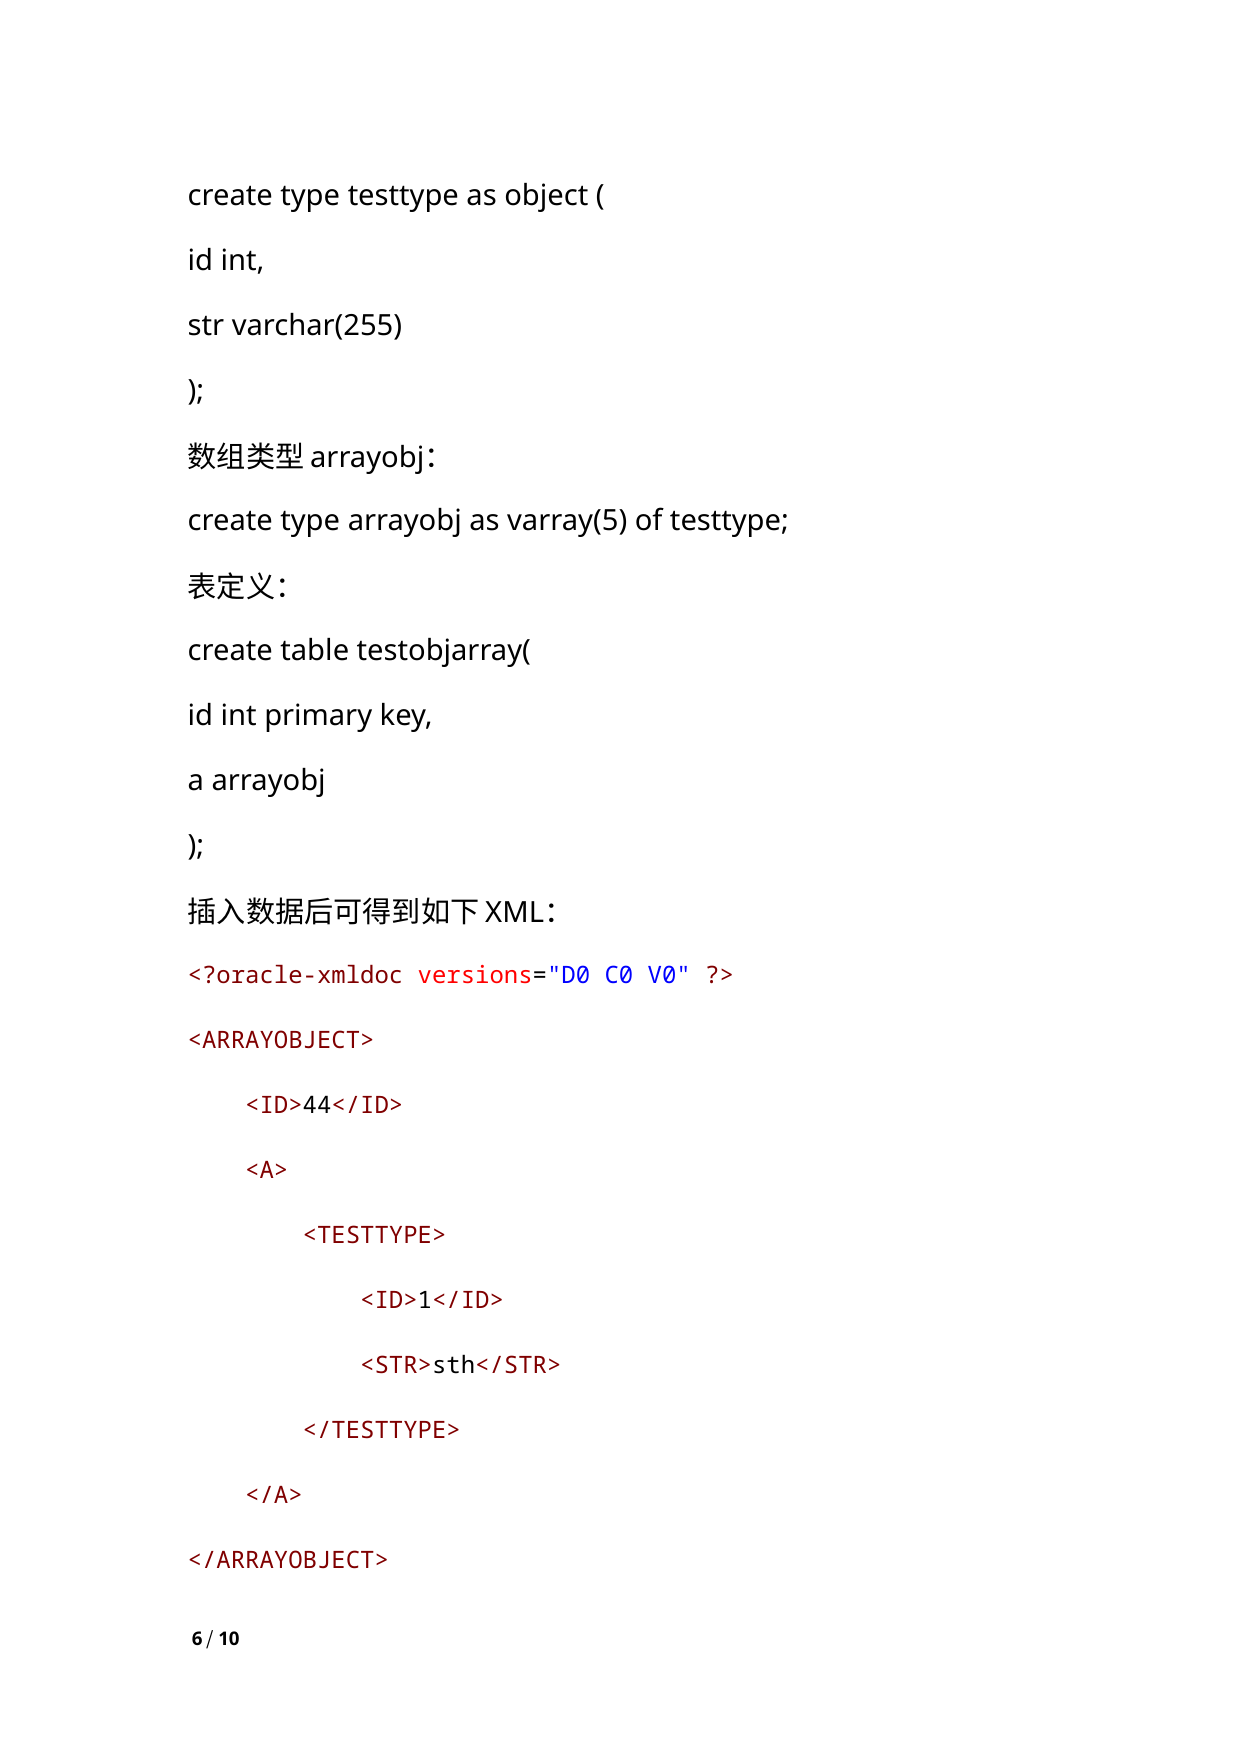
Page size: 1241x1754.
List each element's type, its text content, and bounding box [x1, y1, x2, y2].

text </A> [187, 1462, 1053, 1527]
text ); [187, 357, 1053, 422]
text <ARRAYOBJECT> [187, 1007, 1053, 1072]
text a arrayobj [187, 747, 1053, 812]
text <STR>sth</STR> [187, 1332, 1053, 1397]
text <A> [187, 1137, 1053, 1202]
text id int, [187, 227, 1053, 292]
text create type testtype as object ( [187, 162, 1053, 227]
text <TESTTYPE> [187, 1202, 1053, 1267]
text <ID>44</ID> [187, 1072, 1053, 1137]
text 数组类型arrayobj： [187, 422, 1053, 487]
text <?oracle-xmldoc versions="D0 C0 V0" ?> [187, 942, 1053, 1007]
text <ID>1</ID> [187, 1267, 1053, 1332]
text </TESTTYPE> [187, 1397, 1053, 1462]
text 表定义： [187, 552, 1053, 617]
text ); [187, 812, 1053, 877]
text str varchar(255) [187, 292, 1053, 357]
text </ARRAYOBJECT> [187, 1527, 1053, 1592]
text id int primary key, [187, 682, 1053, 747]
text 插入数据后可得到如下XML： [187, 877, 1053, 942]
text create type arrayobj as varray(5) of testtype; [187, 487, 1053, 552]
text create table testobjarray( [187, 617, 1053, 682]
